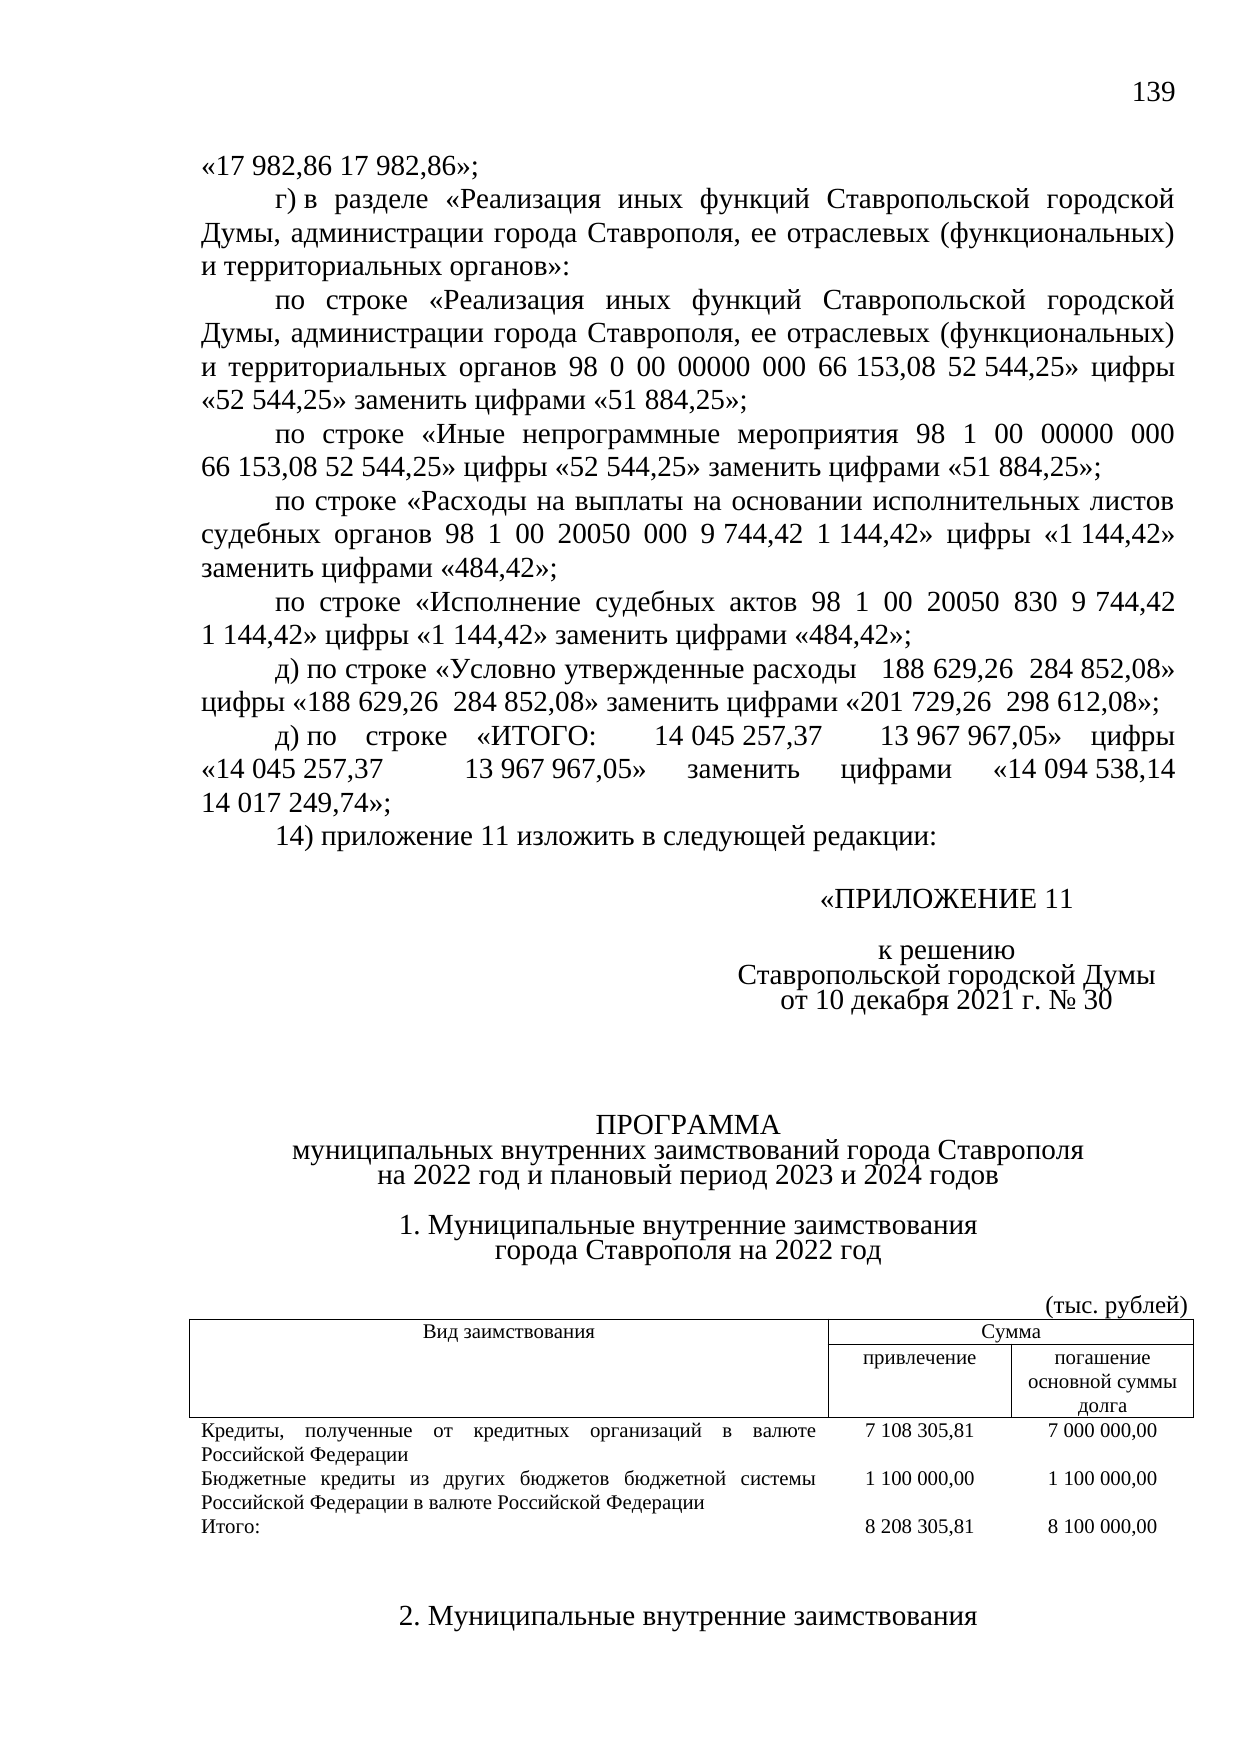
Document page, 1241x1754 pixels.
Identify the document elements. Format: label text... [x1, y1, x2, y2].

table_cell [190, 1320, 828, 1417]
text 1. Муниципальные внутренние заимствования [201, 1215, 1175, 1240]
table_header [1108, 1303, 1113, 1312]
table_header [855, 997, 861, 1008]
text по строке «Расходы на выплаты на основании исполнительных листов судебных органов 98 1 00 20050 000 9 744,42 1 144,42» цифры «1 144,42» заменить цифрами «484,42»; [201, 483, 1175, 584]
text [201, 148, 1175, 181]
text 14) приложение 11 изложить в следующей редакции: [201, 818, 1175, 852]
text по строке «Иные непрограммные мероприятия 98 1 00 00000 000 66 153,08 52 544,25» цифры «52 544,25» заменить цифрами «51 884,25»; [201, 416, 1175, 483]
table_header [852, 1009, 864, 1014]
text д) по строке «ИТОГО: 14 045 257,37 13 967 967,05» цифры «14 045 257,37 13 967 967,05» заменить цифрами «14 094 538,14 14 017 249,74»; [201, 718, 1175, 818]
text на 2022 год и плановый период 2023 и 2024 годов [201, 1165, 1175, 1190]
text города Ставрополя на 2022 год [201, 1240, 1175, 1265]
text д) по строке «Условно утвержденные расходы 188 629,26 284 852,08» цифры «188 629,26 284 852,08» заменить цифрами «201 729,26 298 612,08»; [201, 651, 1175, 718]
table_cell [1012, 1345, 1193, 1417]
text по строке «Реализация иных функций Ставропольской городской Думы, администрации города Ставрополя, ее отраслевых (функциональных) и территориальных органов 98 0 00 00000 000 66 153,08 52 544,25» цифры «52 544,25» заменить цифрами «51 884,25»; [201, 282, 1175, 416]
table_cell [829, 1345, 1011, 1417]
text муниципальных внутренних заимствований города Ставрополя [201, 1140, 1175, 1165]
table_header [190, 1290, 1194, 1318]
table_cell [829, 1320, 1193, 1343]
text г) в разделе «Реализация иных функций Ставропольской городской Думы, администрации города Ставрополя, ее отраслевых (функциональных) и территориальных органов»: [201, 181, 1175, 282]
text ПРОГРАММА [201, 1115, 1175, 1140]
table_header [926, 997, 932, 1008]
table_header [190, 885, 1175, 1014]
text по строке «Исполнение судебных актов 98 1 00 20050 830 9 744,42 1 144,42» цифры «1 144,42» заменить цифрами «484,42»; [201, 584, 1175, 651]
text 2. Муниципальные внутренние заимствования [201, 1605, 1175, 1630]
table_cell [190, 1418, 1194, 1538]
